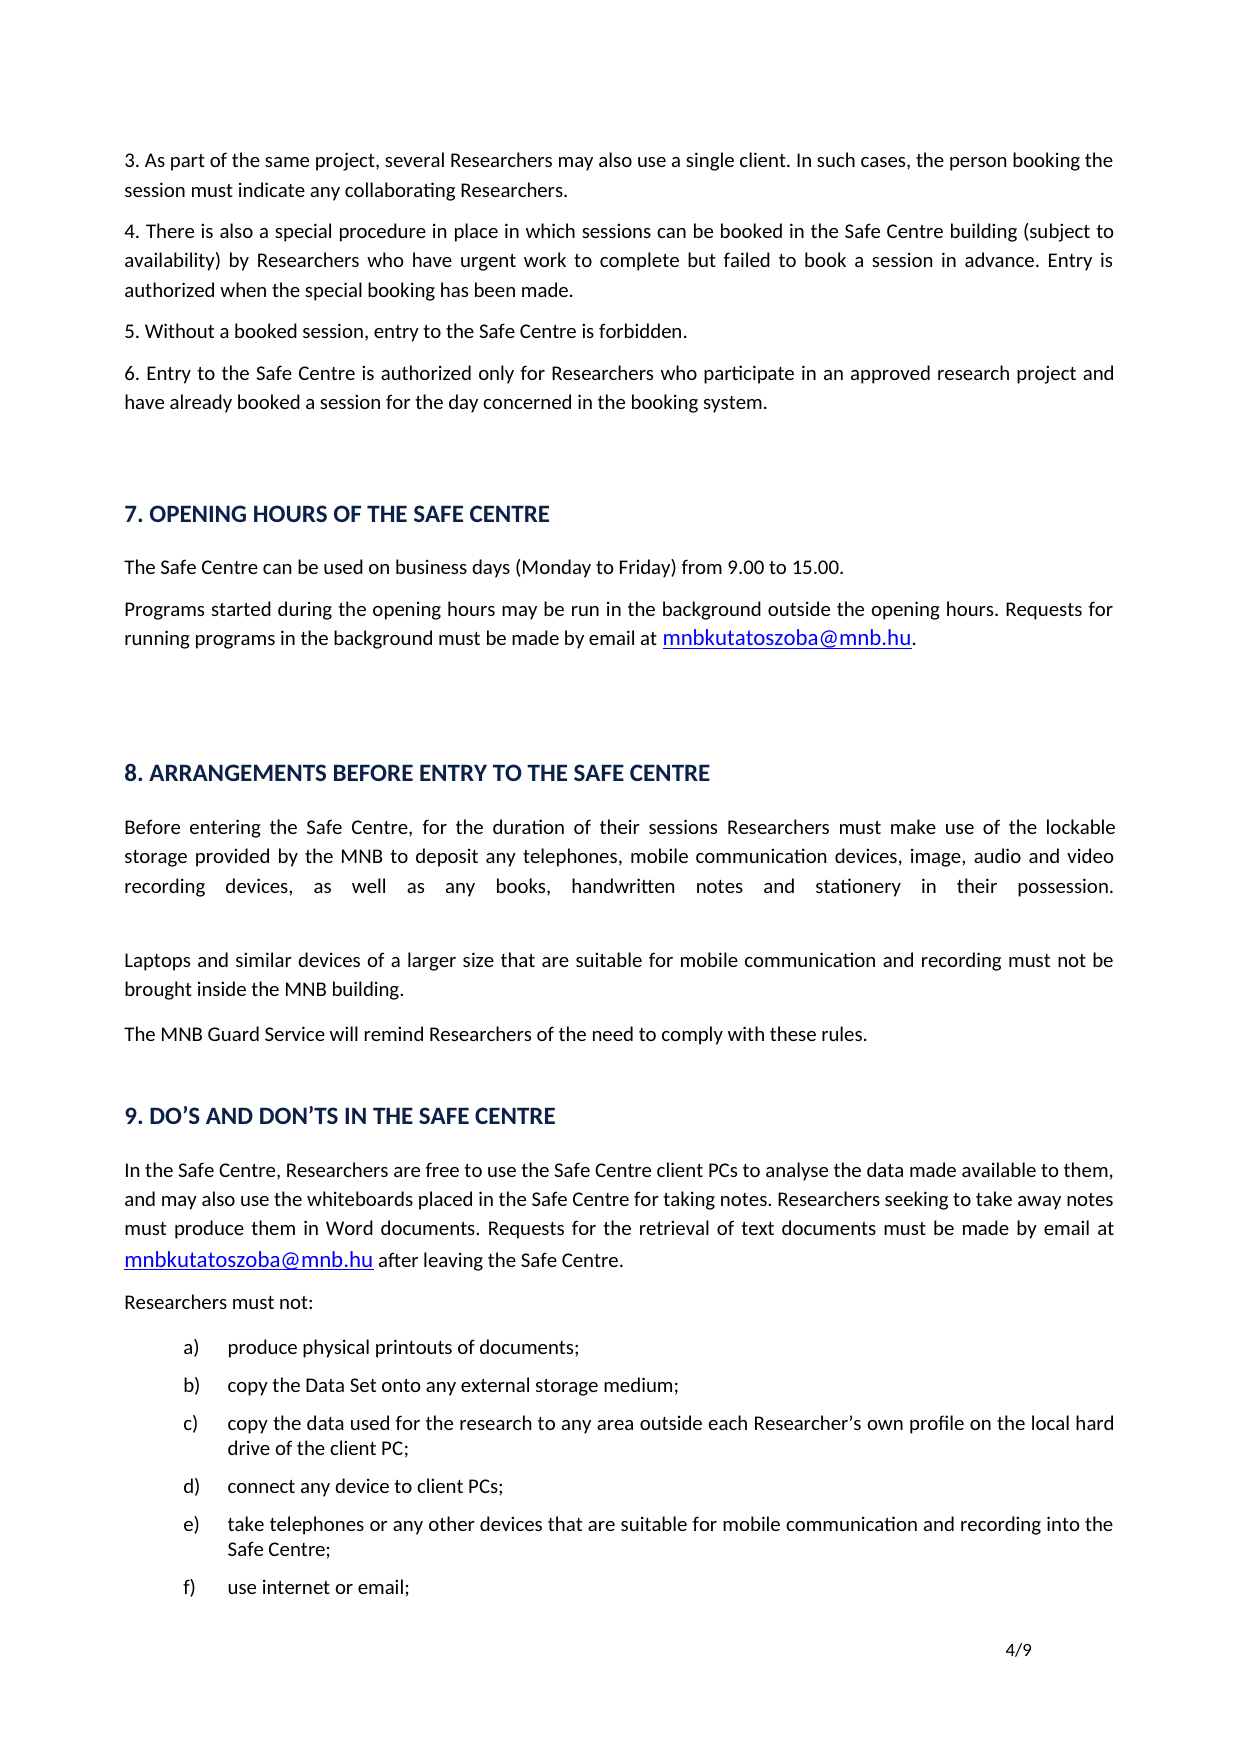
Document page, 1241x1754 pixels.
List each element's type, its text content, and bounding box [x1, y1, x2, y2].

list copy the data used for the research to any area outside each Researcher’s own profile on the local hard drive of the client PC; [183, 1410, 1116, 1461]
list produce physical printouts of documents; [183, 1334, 1116, 1359]
text Programs started during the opening hours may be run in the background outside the opening hours. Requests for running programs in the background must be made by email at mnbkutatoszoba@mnb.hu. [124, 596, 1116, 652]
text The MNB Guard Service will remind Researchers of the need to comply with these rules. [124, 1021, 1116, 1046]
text In the Safe Centre, Researchers are free to use the Safe Centre client PCs to analyse the data made available to them, and may also use the whiteboards placed in the Safe Centre for taking notes. Researchers seeking to take away notes must produce them in Word documents. Requests for the retrieval of text documents must be made by email at mnbkutatoszoba@mnb.hu after leaving the Safe Centre. [124, 1157, 1116, 1273]
subtitle Arrangements before entry to the Safe Centre [124, 758, 1116, 788]
list copy the Data Set onto any external storage medium; [183, 1372, 1116, 1397]
text 4. There is also a special procedure in place in which sessions can be booked in the Safe Centre building (subject to availability) by Researchers who have urgent work to complete but failed to book a session in advance. Entry is authorized when the special booking has been made. [124, 218, 1116, 302]
text Laptops and similar devices of a larger size that are suitable for mobile communication and recording must not be brought inside the MNB building. [124, 947, 1116, 1001]
text 3. As part of the same project, several Researchers may also use a single client. In such cases, the person booking the session must indicate any collaborating Researchers. [124, 148, 1116, 202]
text Researchers must not: [124, 1289, 1116, 1315]
list use internet or email; [183, 1574, 1116, 1600]
list take telephones or any other devices that are suitable for mobile communication and recording into the Safe Centre; [183, 1511, 1116, 1562]
text 6. Entry to the Safe Centre is authorized only for Researchers who participate in an approved research project and have already booked a session for the day concerned in the booking system. [124, 360, 1116, 415]
text The Safe Centre can be used on business days (Monday to Friday) from 9.00 to 15.00. [124, 554, 1116, 580]
text 5. Without a booked session, entry to the Safe Centre is forbidden. [124, 318, 1116, 344]
list connect any device to client PCs; [183, 1473, 1116, 1499]
subtitle Opening hours of the Safe Centre [124, 498, 1116, 528]
text Before entering the Safe Centre, for the duration of their sessions Researchers must make use of the lockable storage provided by the MNB to deposit any telephones, mobile communication devices, image, audio and video recording devices, as well as any books, handwritten notes and stationery in their possession. [124, 814, 1116, 927]
subtitle Do’s and don’ts in the Safe Centre [124, 1100, 1116, 1130]
